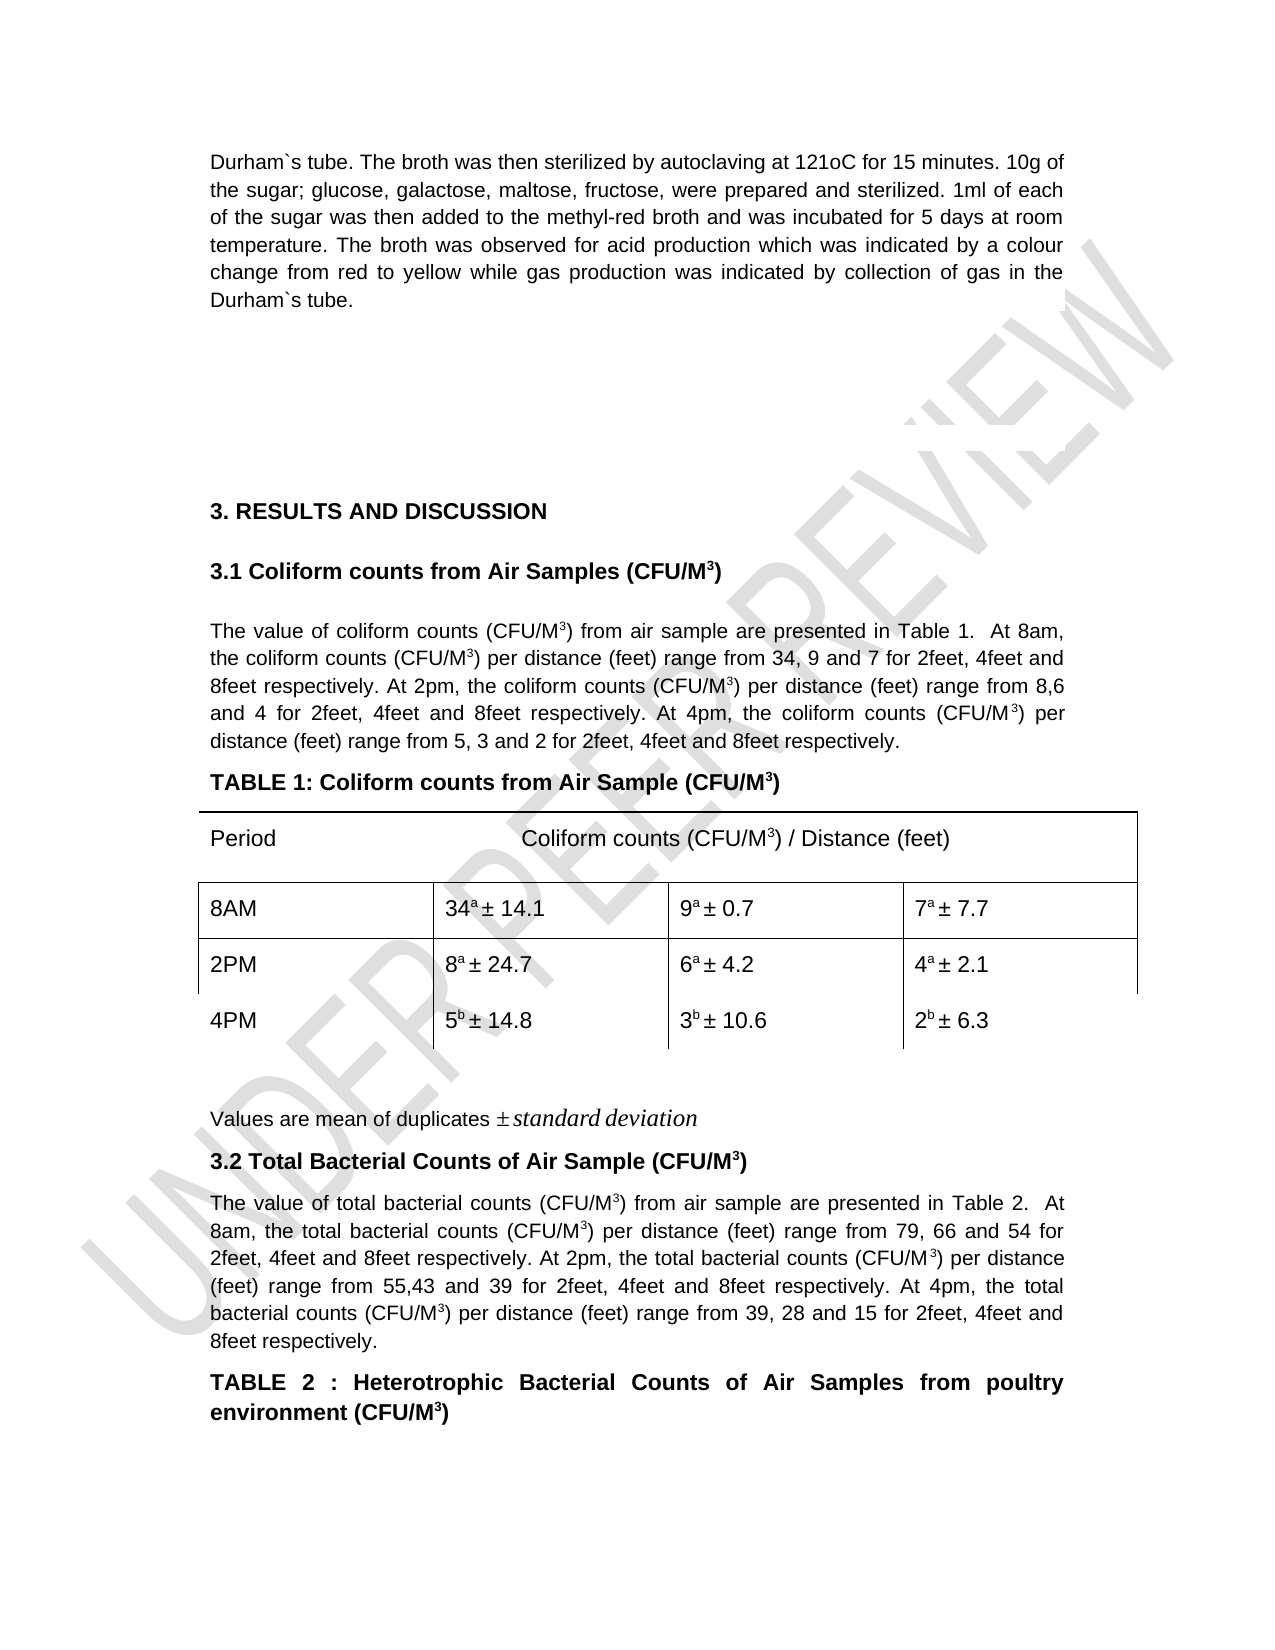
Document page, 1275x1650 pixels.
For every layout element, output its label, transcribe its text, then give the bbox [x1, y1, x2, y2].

table_cell 4PM [199, 994, 433, 1049]
text 3.1 Coliform counts from Air Samples (CFU/M3) [210, 558, 1065, 585]
table_header Period [199, 813, 433, 882]
text 3. results and discussion [210, 498, 1065, 524]
text TABLE 2 : Heterotrophic Bacterial Counts of Air Samples from poultry environment (CFU/M3) [210, 1368, 1065, 1425]
table_cell 8a ± 24.7 [434, 939, 668, 994]
table_cell 8AM [199, 883, 433, 938]
table_cell 3b ± 10.6 [669, 994, 903, 1049]
table_cell 5b ± 14.8 [434, 994, 668, 1049]
table_cell 2b ± 6.3 [904, 994, 1138, 1049]
text TABLE 1: Coliform counts from Air Sample (CFU/M3) [210, 769, 1065, 795]
table_cell 34a ± 14.1 [434, 883, 668, 938]
table_cell 2PM [199, 939, 433, 994]
text 3.2 Total Bacterial Counts of Air Sample (CFU/M3) [210, 1148, 1065, 1174]
table_cell 4a ± 2.1 [904, 939, 1137, 994]
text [210, 150, 1065, 311]
table_header Coliform counts (CFU/M3) / Distance (feet) [434, 813, 1137, 882]
table_cell 9a ± 0.7 [669, 883, 903, 938]
text Values are mean of duplicates [210, 1104, 1065, 1132]
text The value of coliform counts (CFU/M3) from air sample are presented in Table 1. At 8am, the coliform counts (CFU/M3) per distance (feet) range from 34, 9 and 7 for 2feet, 4feet and 8feet respectively. At 2pm, the coliform counts (CFU/M3) per distance (feet) range from 8,6 and 4 for 2feet, 4feet and 8feet respectively. At 4pm, the coliform counts (CFU/M3) per distance (feet) range from 5, 3 and 2 for 2feet, 4feet and 8feet respectively. [210, 619, 1065, 753]
table_cell 7a ± 7.7 [904, 883, 1137, 938]
table_cell 6a ± 4.2 [669, 939, 903, 994]
text The value of total bacterial counts (CFU/M3) from air sample are presented in Table 2. At 8am, the total bacterial counts (CFU/M3) per distance (feet) range from 79, 66 and 54 for 2feet, 4feet and 8feet respectively. At 2pm, the total bacterial counts (CFU/M3) per distance (feet) range from 55,43 and 39 for 2feet, 4feet and 8feet respectively. At 4pm, the total bacterial counts (CFU/M3) per distance (feet) range from 39, 28 and 15 for 2feet, 4feet and 8feet respectively. [210, 1191, 1065, 1352]
